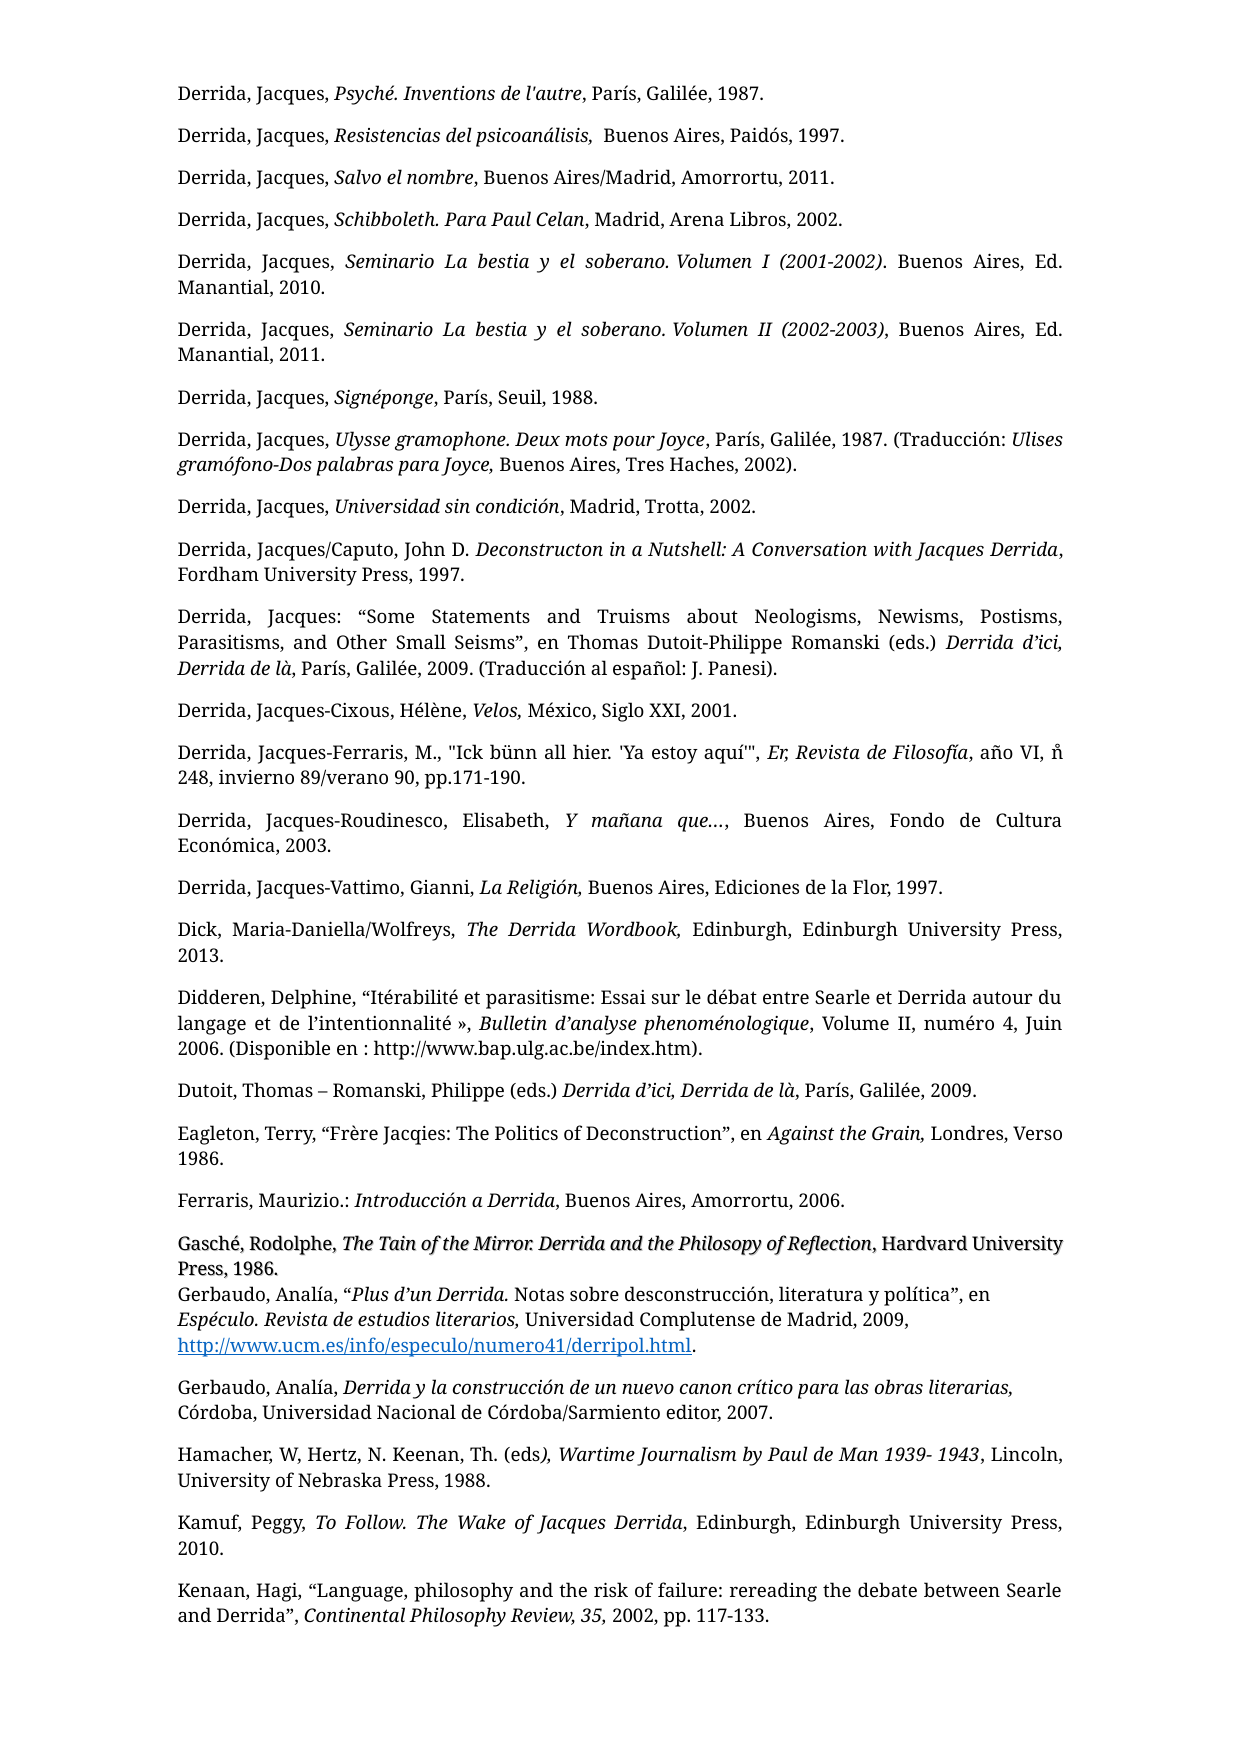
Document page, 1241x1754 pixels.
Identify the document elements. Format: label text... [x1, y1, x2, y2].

text Derrida, Jacques/Caputo, John D. Deconstructon in a Nutshell: A Conversation with Jacques Derrida, Fordham University Press, 1997. [177, 536, 1063, 587]
text Eagleton, Terry, “Frère Jacqies: The Politics of Deconstruction”, en Against the Grain, Londres, Verso 1986. [177, 1120, 1063, 1171]
text Derrida, Jacques, Seminario La bestia y el soberano. Volumen I (2001-2002). Buenos Aires, Ed. Manantial, 2010. [177, 248, 1063, 299]
text Didderen, Delphine, “Itérabilité et parasitisme: Essai sur le débat entre Searle et Derrida autour du langage et de l’intentionnalité », Bulletin d’analyse phenoménologique, Volume II, numéro 4, Juin 2006. (Disponible en : http://www.bap.ulg.ac.be/index.htm). [177, 984, 1063, 1061]
text Derrida, Jacques, Seminario La bestia y el soberano. Volumen II (2002-2003), Buenos Aires, Ed. Manantial, 2011. [177, 316, 1063, 367]
text Derrida, Jacques, Signéponge, París, Seuil, 1988. [177, 384, 1063, 409]
text Ferraris, Maurizio.: Introducción a Derrida, Buenos Aires, Amorrortu, 2006. [177, 1188, 1063, 1213]
text Kamuf, Peggy, To Follow. The Wake of Jacques Derrida, Edinburgh, Edinburgh University Press, 2010. [177, 1509, 1063, 1561]
text Derrida, Jacques, Resistencias del psicoanálisis, Buenos Aires, Paidós, 1997. [177, 122, 1063, 147]
text Derrida, Jacques, Salvo el nombre, Buenos Aires/Madrid, Amorrortu, 2011. [177, 164, 1063, 190]
text Hamacher, W, Hertz, N. Keenan, Th. (eds), Wartime Journalism by Paul de Man 1939- 1943, Lincoln, University of Nebraska Press, 1988. [177, 1442, 1063, 1493]
text Gerbaudo, Analía, “Plus d’un Derrida. Notas sobre desconstrucción, literatura y política”, en Espéculo. Revista de estudios literarios, Universidad Complutense de Madrid, 2009, http://www.ucm.es/info/especulo/numero41/derripol.html. [177, 1281, 1063, 1357]
text Derrida, Jacques-Cixous, Hélène, Velos, México, Siglo XXI, 2001. [177, 697, 1063, 722]
text Derrida, Jacques, Universidad sin condición, Madrid, Trotta, 2002. [177, 494, 1063, 519]
text Derrida, Jacques-Roudinesco, Elisabeth, Y mañana que…, Buenos Aires, Fondo de Cultura Económica, 2003. [177, 807, 1063, 858]
text Derrida, Jacques, Ulysse gramophone. Deux mots pour Joyce, París, Galilée, 1987. (Traducción: Ulises gramófono-Dos palabras para Joyce, Buenos Aires, Tres Haches, 2002). [177, 426, 1063, 477]
text Dick, Maria-Daniella/Wolfreys, The Derrida Wordbook, Edinburgh, Edinburgh University Press, 2013. [177, 917, 1063, 968]
text Gerbaudo, Analía, Derrida y la construcción de un nuevo canon crítico para las obras literarias, Córdoba, Universidad Nacional de Córdoba/Sarmiento editor, 2007. [177, 1374, 1063, 1425]
text Derrida, Jacques, Psyché. Inventions de l'autre, París, Galilée, 1987. [177, 80, 1063, 105]
text Derrida, Jacques: “Some Statements and Truisms about Neologisms, Newisms, Postisms, Parasitisms, and Other Small Seisms”, en Thomas Dutoit-Philippe Romanski (eds.) Derrida d’ici, Derrida de là, París, Galilée, 2009. (Traducción al español: J. Panesi). [177, 604, 1063, 680]
text Derrida, Jacques-Vattimo, Gianni, La Religión, Buenos Aires, Ediciones de la Flor, 1997. [177, 874, 1063, 900]
text Gasché, Rodolphe, The Tain of the Mirror. Derrida and the Philosopy of Reflection, Hardvard University Press, 1986. [177, 1230, 1063, 1281]
text Dutoit, Thomas – Romanski, Philippe (eds.) Derrida d’ici, Derrida de là, París, Galilée, 2009. [177, 1078, 1063, 1103]
text Kenaan, Hagi, “Language, philosophy and the risk of failure: rereading the debate between Searle and Derrida”, Continental Philosophy Review, 35, 2002, pp. 117-133. [177, 1577, 1063, 1628]
text Derrida, Jacques, Schibboleth. Para Paul Celan, Madrid, Arena Libros, 2002. [177, 206, 1063, 232]
text Derrida, Jacques-Ferraris, M., "Ick bünn all hier. 'Ya estoy aquí'", Er, Revista de Filosofía, año VI, n̊ 248, invierno 89/verano 90, pp.171-190. [177, 739, 1063, 790]
